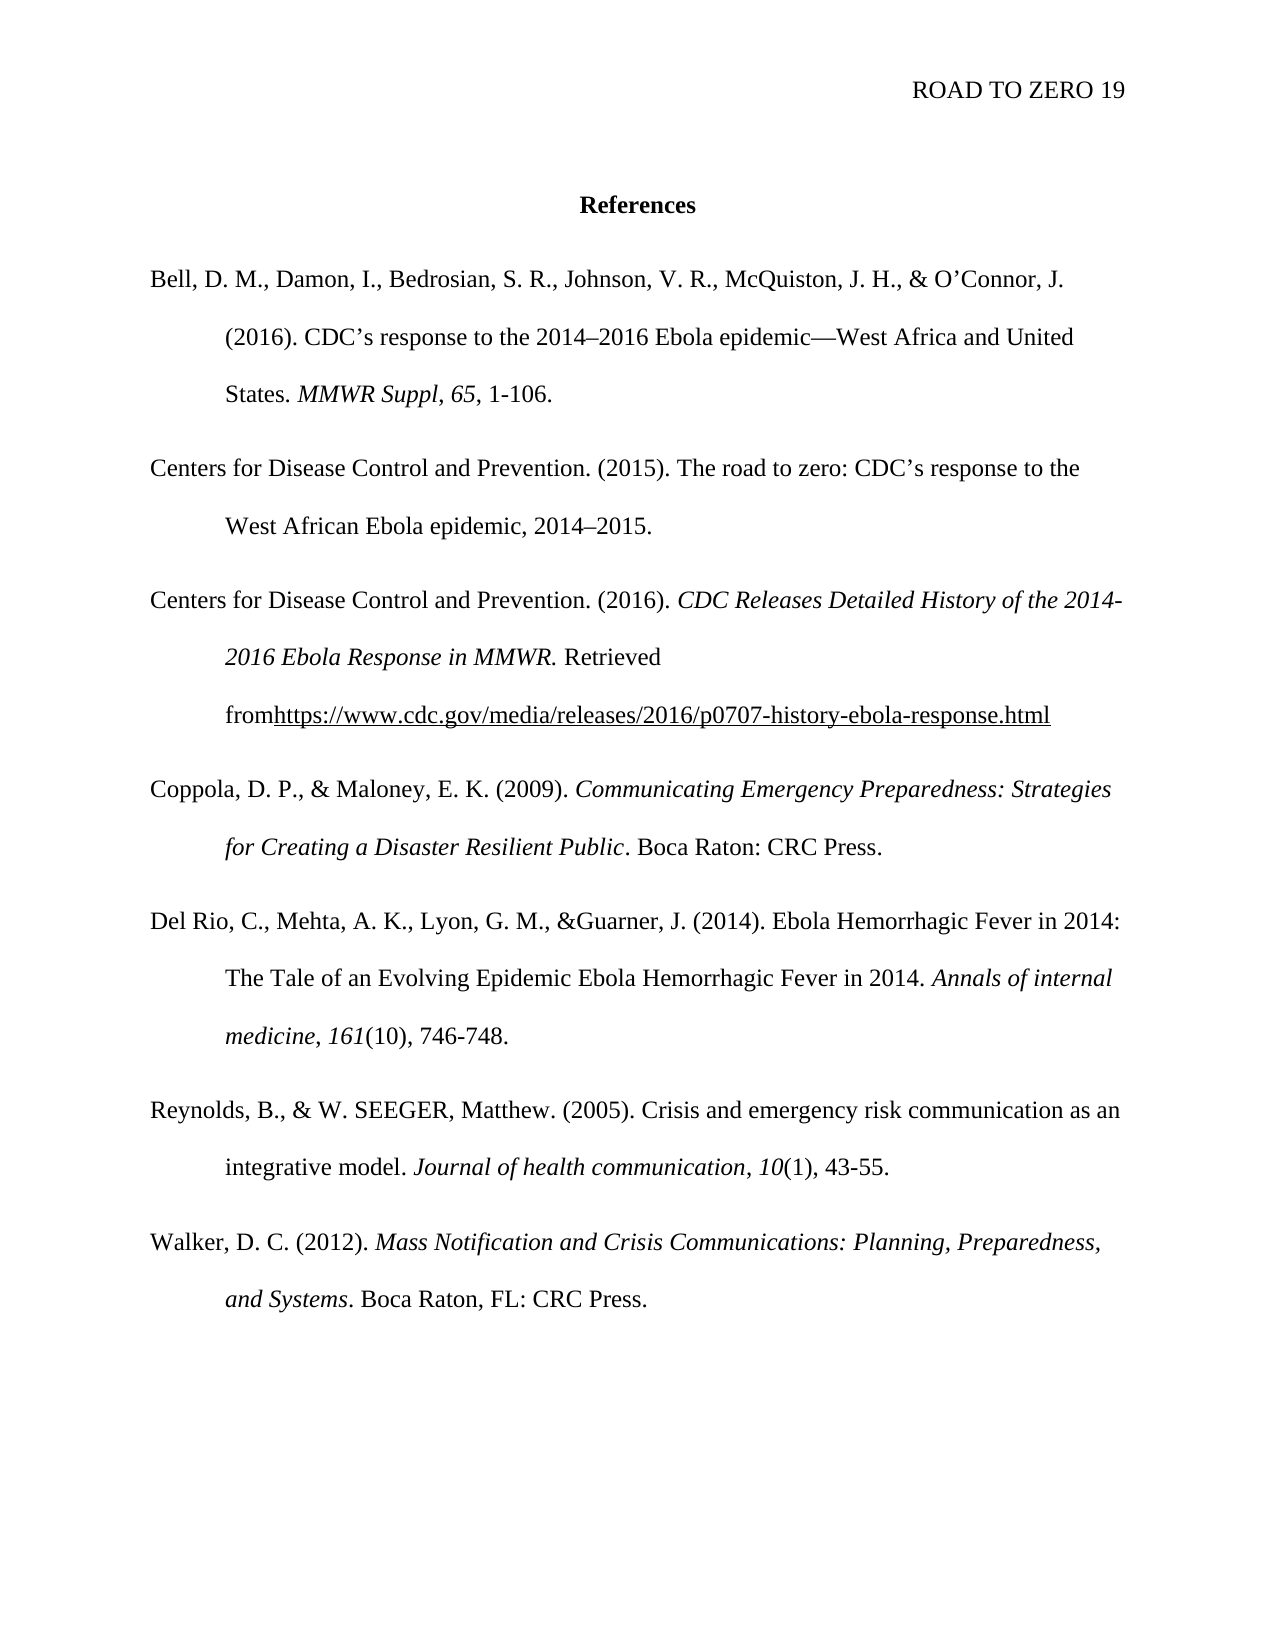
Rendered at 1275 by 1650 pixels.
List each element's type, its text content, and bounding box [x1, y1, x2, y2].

text Reynolds, B., & W. SEEGER, Matthew. (2005). Crisis and emergency risk communication as an integrative model. Journal of health communication, 10(1), 43-55. [150, 1095, 1125, 1181]
text References [150, 190, 1125, 219]
text Centers for Disease Control and Prevention. (2015). The road to zero: CDC’s response to the West African Ebola epidemic, 2014–2015. [150, 453, 1125, 539]
text Del Rio, C., Mehta, A. K., Lyon, G. M., &Guarner, J. (2014). Ebola Hemorrhagic Fever in 2014: The Tale of an Evolving Epidemic Ebola Hemorrhagic Fever in 2014. Annals of internal medicine, 161(10), 746-748. [150, 906, 1125, 1049]
text Coppola, D. P., & Maloney, E. K. (2009). Communicating Emergency Preparedness: Strategies for Creating a Disaster Resilient Public. Boca Raton: CRC Press. [150, 774, 1125, 860]
text Walker, D. C. (2012). Mass Notification and Crisis Communications: Planning, Preparedness, and Systems. Boca Raton, FL: CRC Press. [150, 1227, 1125, 1313]
text Centers for Disease Control and Prevention. (2016). CDC Releases Detailed History of the 2014-2016 Ebola Response in MMWR. Retrieved fromhttps://www.cdc.gov/media/releases/2016/p0707-history-ebola-response.html [150, 585, 1125, 729]
text Bell, D. M., Damon, I., Bedrosian, S. R., Johnson, V. R., McQuiston, J. H., & O’Connor, J. (2016). CDC’s response to the 2014–2016 Ebola epidemic—West Africa and United States. MMWR Suppl, 65, 1-106. [150, 264, 1125, 408]
